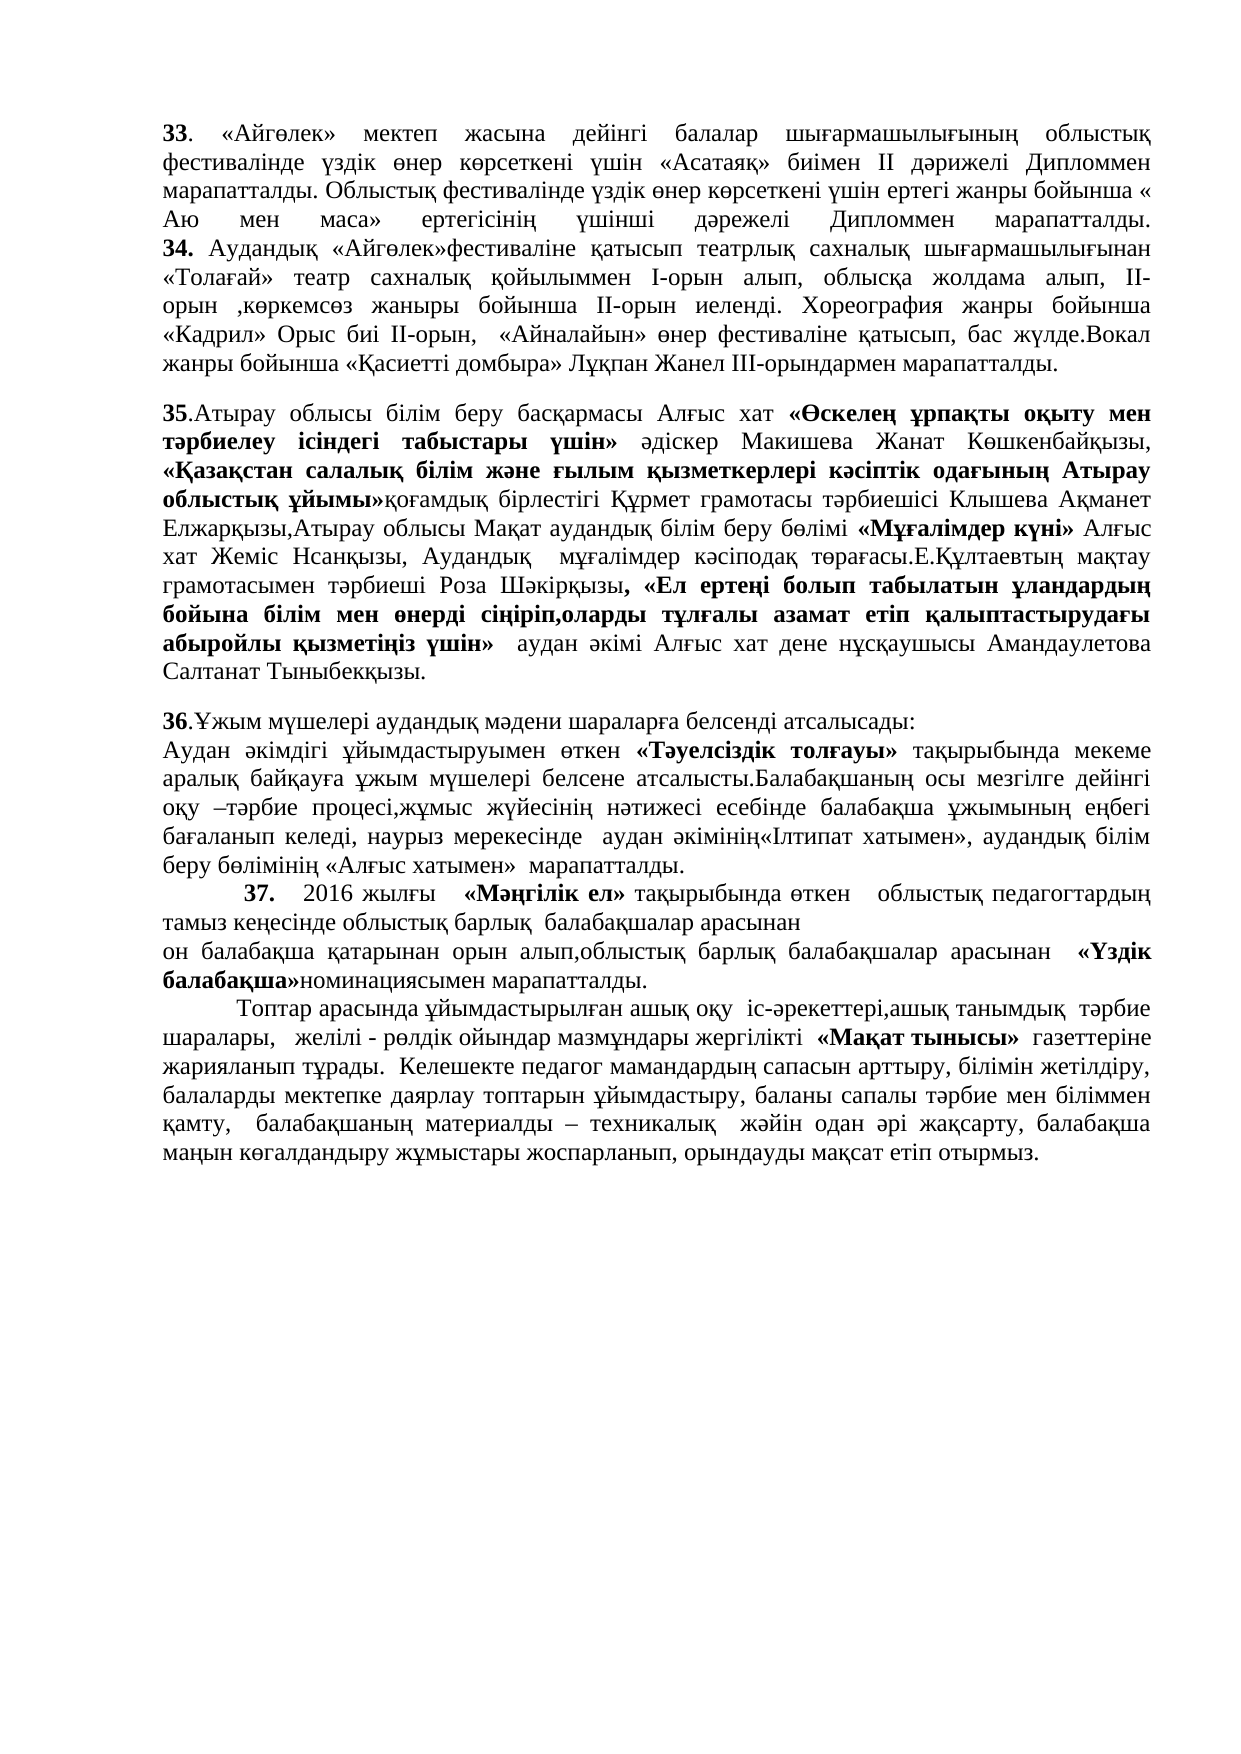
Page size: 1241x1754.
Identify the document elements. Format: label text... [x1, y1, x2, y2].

text Топтар арасында ұйымдастырылған ашық оқу іс-әрекеттері,ашық танымдық тәрбие шаралары, желілі - рөлдік ойындар мазмұндары жергілікті «Мақат тынысы» газеттеріне жарияланып тұрады. Келешекте педагог мамандардың сапасын арттыру, білімін жетілдіру, балаларды мектепке даярлау топтарын ұйымдастыру, баланы сапалы тәрбие мен біліммен қамту, балабақшаның материалды – техникалық жәйін одан әрі жақсарту, балабақша маңын көгалдандыру жұмыстары жоспарланып, орындауды мақсат етіп отырмыз. [162, 993, 1152, 1166]
text Аудан әкімдігі ұйымдастыруымен өткен «Тәуелсіздік толғауы» тақырыбында мекеме аралық байқауға ұжым мүшелері белсене атсалысты.Балабақшаның осы мезгілге дейінгі оқу –тәрбие процесі,жұмыс жүйесінің нәтижесі есебінде балабақша ұжымының еңбегі бағаланып келеді, наурыз мерекесінде аудан әкімінің«Ілтипат хатымен», аудандық білім беру бөлімінің «Алғыс хатымен» марапатталды. [162, 735, 1152, 878]
text 35.Атырау облысы білім беру басқармасы Алғыс хат «Өскелең ұрпақты оқыту мен тәрбиелеу ісіндегі табыстары үшін» әдіскер Макишева Жанат Көшкенбайқызы, «Қазақстан салалық білім және ғылым қызметкерлері кәсіптік одағының Атырау облыстық ұйымы»қоғамдық бірлестігі Құрмет грамотасы тәрбиешісі Клышева Ақманет Елжарқызы,Атырау облысы Мақат аудандық білім беру бөлімі «Мұғалімдер күні» Алғыс хат Жеміс Нсанқызы, Аудандық мұғалімдер кәсіподақ төрағасы.Е.Құлтаевтың мақтау грамотасымен тәрбиеші Роза Шәкірқызы, «Ел ертеңі болып табылатын ұландардың бойына білім мен өнерді сіңіріп,оларды тұлғалы азамат етіп қалыптастырудағы абыройлы қызметіңіз үшін» аудан әкімі Алғыс хат дене нұсқаушысы Амандаулетова Салтанат Тыныбекқызы. [162, 398, 1152, 685]
text 33. «Айгөлек» мектеп жасына дейінгі балалар шығармашылығының облыстық фестивалінде үздік өнер көрсеткені үшін «Асатаяқ» биімен ІІ дәрижелі Дипломмен марапатталды. Облыстық фестивалінде үздік өнер көрсеткені үшін ертегі жанры бойынша « Аю мен маса» ертегісінің үшінші дәрежелі Дипломмен марапатталды. 34. Аудандық «Айгөлек»фестиваліне қатысып театрлық сахналық шығармашылығынан «Толағай» театр сахналық қойылыммен І-орын алып, облысқа жолдама алып, ІІ-орын ,көркемсөз жаныры бойынша ІІ-орын иеленді. Хореография жанры бойынша «Кадрил» Орыс биі ІІ-орын, «Айналайын» өнер фестиваліне қатысып, бас жүлде.Вокал жанры бойынша «Қасиетті домбыра» Лұқпан Жанел ІІІ-орындармен марапатталды. [162, 118, 1152, 377]
text 37. 2016 жылғы «Мәңгілік ел» тақырыбында өткен облыстық педагогтардың тамыз кеңесінде облыстық барлық балабақшалар арасынан [162, 878, 1152, 936]
text 36.Ұжым мүшелері аудандық мәдени шараларға белсенді атсалысады: [162, 706, 1152, 735]
text он балабақша қатарынан орын алып,облыстық барлық балабақшалар арасынан «Үздік балабақша»номинациясымен марапатталды. [162, 936, 1152, 993]
